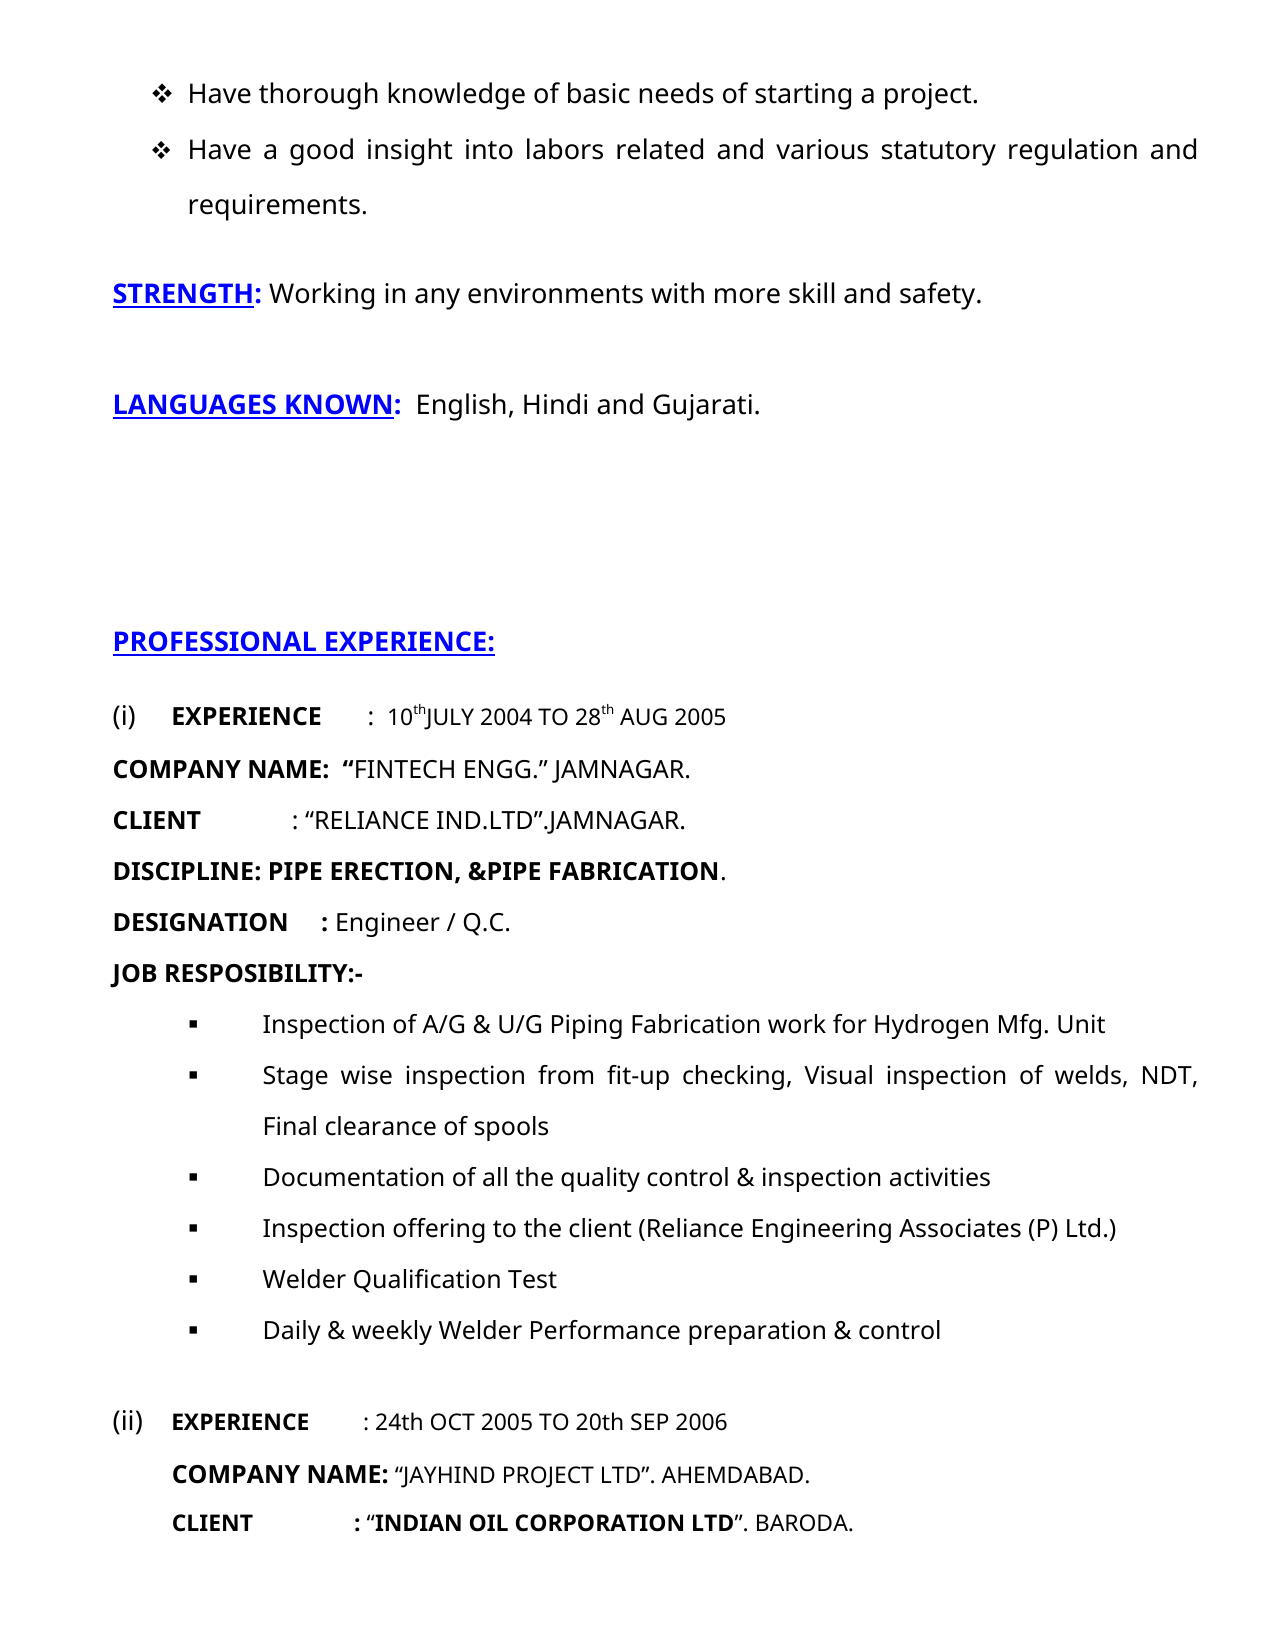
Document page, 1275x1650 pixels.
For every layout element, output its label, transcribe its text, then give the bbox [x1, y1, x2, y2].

list Documentation of all the quality control & inspection activities [112, 1160, 1200, 1194]
list Inspection offering to the client (Reliance Engineering Associates (P) Ltd.) [112, 1211, 1200, 1245]
title CLIENT : “RELIANCE IND.LTD”.JAMNAGAR. [112, 803, 1200, 837]
list Welder Qualification Test [112, 1262, 1200, 1296]
text STRENGTH: Working in any environments with more skill and safety. [112, 275, 1200, 312]
list Daily & weekly Welder Performance preparation & control [112, 1313, 1200, 1347]
list Inspection of A/G & U/G Piping Fabrication work for Hydrogen Mfg. Unit [112, 1007, 1200, 1041]
list Stage wise inspection from fit-up checking, Visual inspection of welds, NDT, Final clearance of spools [187, 1058, 1200, 1143]
title COMPANY NAME: “JAYHIND PROJECT LTD”. AHEMDABAD. [172, 1456, 1200, 1490]
title COMPANY NAME: “FINTECH ENGG.” JAMNAGAR. [112, 752, 1200, 786]
title (ii) EXPERIENCE : 24th OCT 2005 TO 20th SEP 2006 [112, 1401, 1200, 1438]
title (i) EXPERIENCE : 10thJULY 2004 TO 28th AUG 2005 [112, 696, 1200, 733]
text LANGUAGES KNOWN: English, Hindi and Gujarati. [112, 386, 1200, 422]
title CLIENT : “INDIAN OIL CORPORATION LTD”. BARODA. [112, 1507, 1200, 1538]
text PROFESSIONAL EXPERIENCE: [112, 622, 1200, 659]
title JOB RESPOSIBILITY:- [112, 956, 1200, 990]
title DESIGNATION : Engineer / Q.C. [112, 905, 1200, 939]
list Have thorough knowledge of basic needs of starting a project. [150, 75, 1200, 112]
list Have a good insight into labors related and various statutory regulation and requirements. [150, 130, 1200, 222]
title DISCIPLINE: PIPE ERECTION, &PIPE FABRICATION. [112, 854, 1200, 888]
